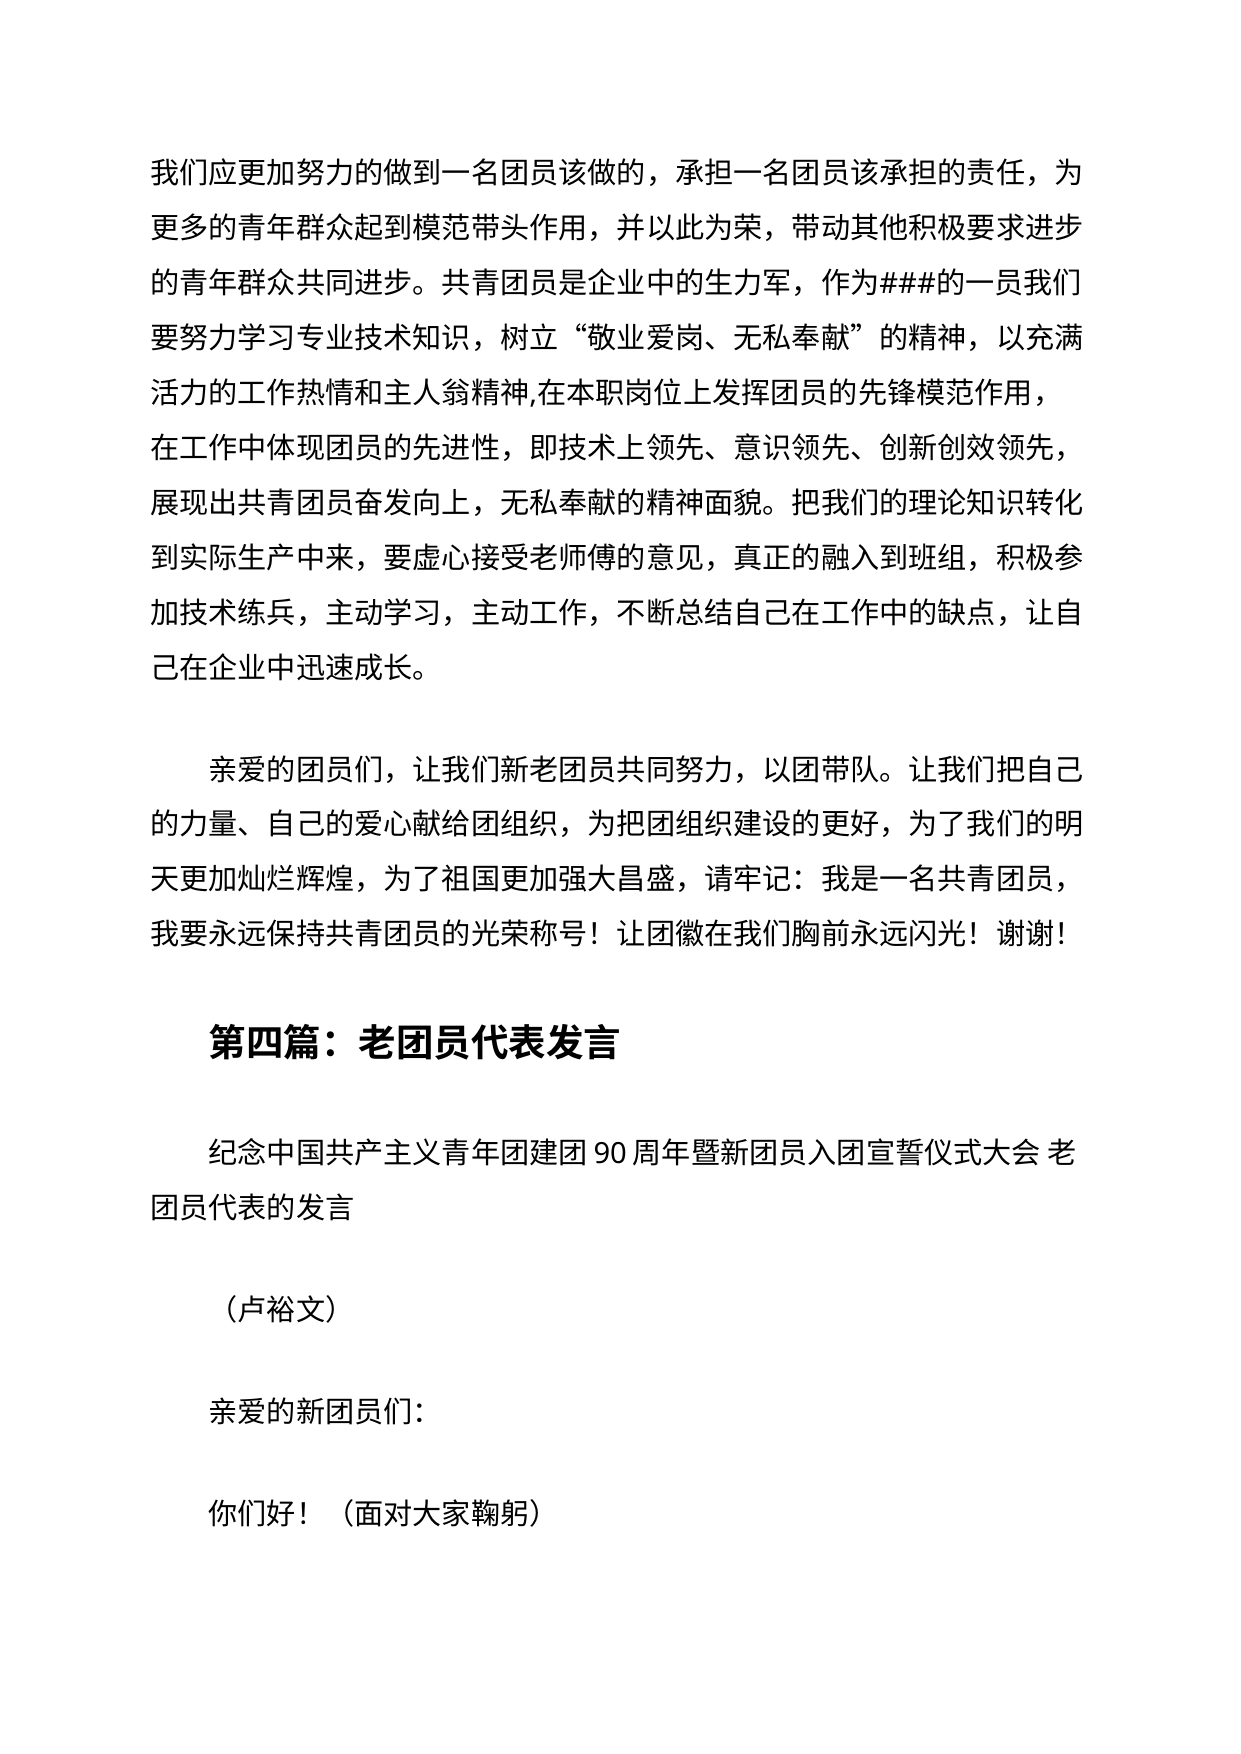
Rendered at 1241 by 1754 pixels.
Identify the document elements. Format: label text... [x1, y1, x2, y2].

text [150, 150, 1090, 687]
text 第四篇：老团员代表发言 [150, 1012, 1090, 1067]
text 你们好！（面对大家鞠躬） [150, 1490, 1090, 1532]
text 亲爱的新团员们： [150, 1388, 1090, 1431]
text 纪念中国共产主义青年团建团90周年暨新团员入团宣誓仪式大会 老团员代表的发言 [150, 1130, 1090, 1227]
text 亲爱的团员们，让我们新老团员共同努力，以团带队。让我们把自己的力量、自己的爱心献给团组织，为把团组织建设的更好，为了我们的明天更加灿烂辉煌，为了祖国更加强大昌盛，请牢记：我是一名共青团员，我要永远保持共青团员的光荣称号！让团徽在我们胸前永远闪光！谢谢！ [150, 746, 1090, 953]
text （卢裕文） [150, 1287, 1090, 1329]
